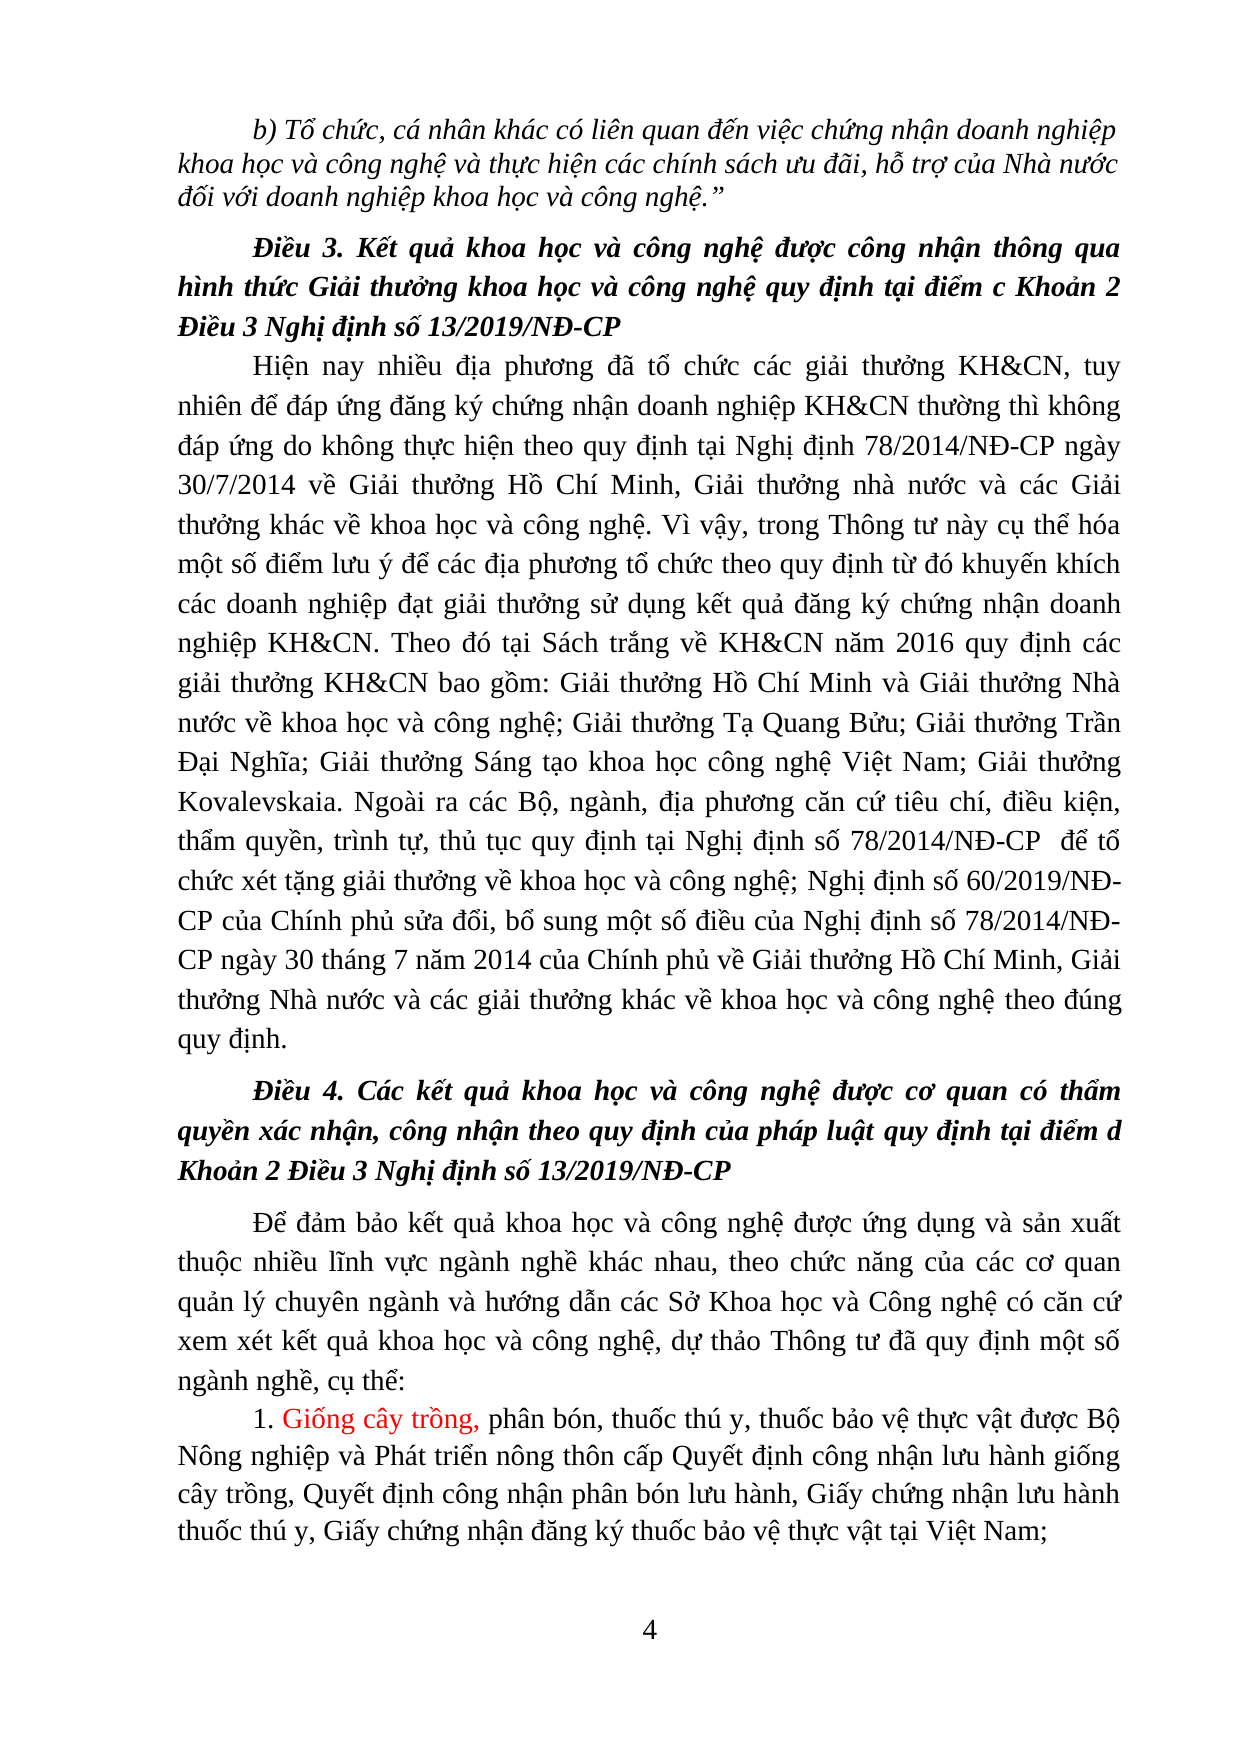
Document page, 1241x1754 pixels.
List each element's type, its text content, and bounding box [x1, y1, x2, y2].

text Để đảm bảo kết quả khoa học và công nghệ được ứng dụng và sản xuất thuộc nhiều lĩnh vực ngành nghề khác nhau, theo chức năng của các cơ quan quản lý chuyên ngành và hướng dẫn các Sở Khoa học và Công nghệ có căn cứ xem xét kết quả khoa học và công nghệ, dự thảo Thông tư đã quy định một số ngành nghề, cụ thể: [177, 1200, 1122, 1398]
text Điều 3. Kết quả khoa học và công nghệ được công nhận thông qua hình thức Giải thưởng khoa học và công nghệ quy định tại điểm c Khoản 2 Điều 3 Nghị định số 13/2019/NĐ-CP [177, 225, 1122, 344]
text Hiện nay nhiều địa phương đã tổ chức các giải thưởng KH&CN, tuy nhiên để đáp ứng đăng ký chứng nhận doanh nghiệp KH&CN thường thì không đáp ứng do không thực hiện theo quy định tại Nghị định 78/2014/NĐ-CP ngày 30/7/2014 về Giải thưởng Hồ Chí Minh, Giải thưởng nhà nước và các Giải thưởng khác về khoa học và công nghệ. Vì vậy, trong Thông tư này cụ thể hóa một số điểm lưu ý để các địa phương tổ chức theo quy định từ đó khuyến khích các doanh nghiệp đạt giải thưởng sử dụng kết quả đăng ký chứng nhận doanh nghiệp KH&CN. Theo đó tại Sách trắng về KH&CN năm 2016 quy định các giải thưởng KH&CN bao gồm: Giải thưởng Hồ Chí Minh và Giải thưởng Nhà nước về khoa học và công nghệ; Giải thưởng Tạ Quang Bửu; Giải thưởng Trần Đại Nghĩa; Giải thưởng Sáng tạo khoa học công nghệ Việt Nam; Giải thưởng Kovalevskaia. Ngoài ra các Bộ, ngành, địa phương căn cứ tiêu chí, điều kiện, thẩm quyền, trình tự, thủ tục quy định tại Nghị định số 78/2014/NĐ-CP để tổ chức xét tặng giải thưởng về khoa học và công nghệ; Nghị định số 60/2019/NĐ-CP của Chính phủ sửa đổi, bổ sung một số điều của Nghị định số 78/2014/NĐ-CP ngày 30 tháng 7 năm 2014 của Chính phủ về Giải thưởng Hồ Chí Minh, Giải thưởng Nhà nước và các giải thưởng khác về khoa học và công nghệ theo đúng quy định. [177, 344, 1122, 1057]
text Điều 4. Các kết quả khoa học và công nghệ được cơ quan có thẩm quyền xác nhận, công nhận theo quy định của pháp luật quy định tại điểm d Khoản 2 Điều 3 Nghị định số 13/2019/NĐ-CP [177, 1069, 1122, 1188]
text b) Tổ chức, cá nhân khác có liên quan đến việc chứng nhận doanh nghiệp khoa học và công nghệ và thực hiện các chính sách ưu đãi, hỗ trợ của Nhà nước đối với doanh nghiệp khoa học và công nghệ.” [177, 112, 1122, 213]
text 1. Giống cây trồng, phân bón, thuốc thú y, thuốc bảo vệ thực vật được Bộ Nông nghiệp và Phát triển nông thôn cấp Quyết định công nhận lưu hành giống cây trồng, Quyết định công nhận phân bón lưu hành, Giấy chứng nhận lưu hành thuốc thú y, Giấy chứng nhận đăng ký thuốc bảo vệ thực vật tại Việt Nam; [177, 1398, 1122, 1548]
